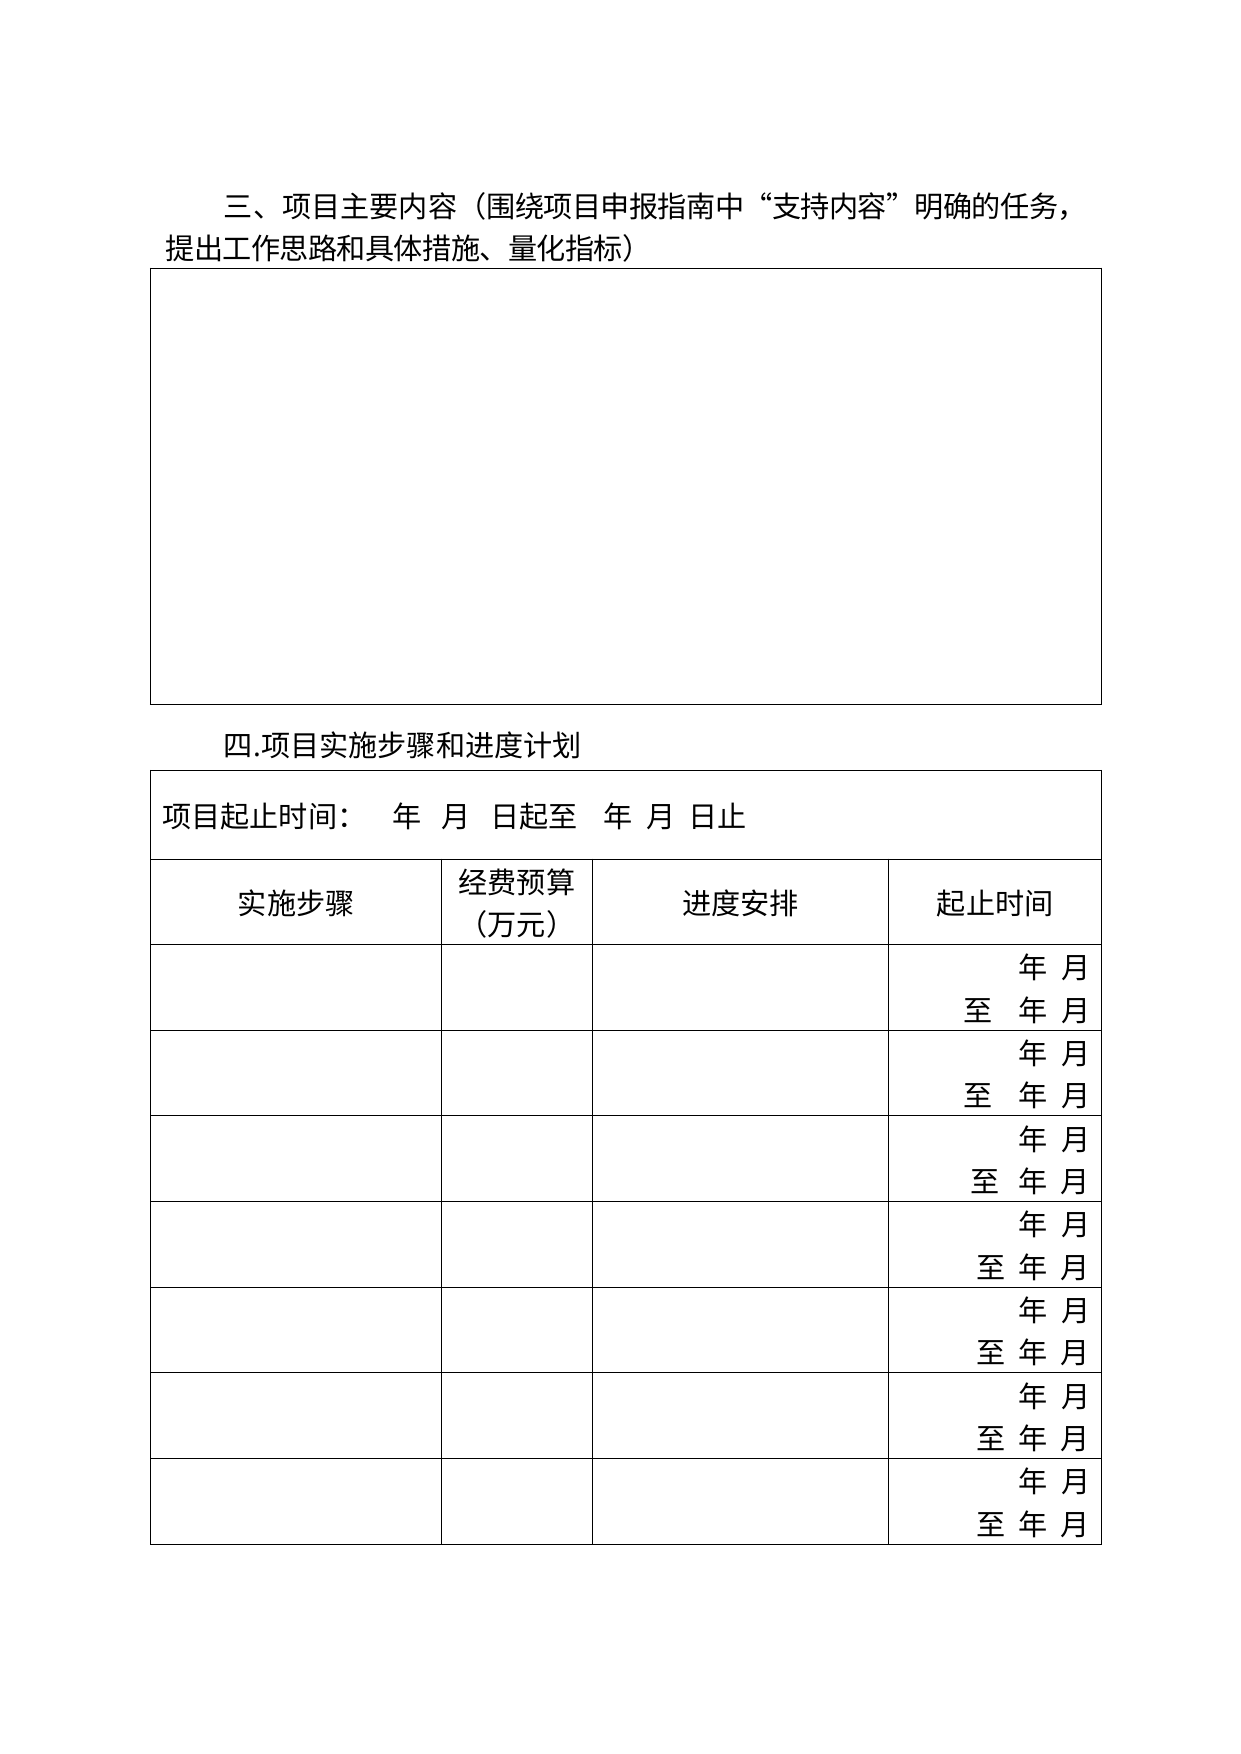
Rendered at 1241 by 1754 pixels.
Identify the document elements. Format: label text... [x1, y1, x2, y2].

table_cell [151, 1288, 441, 1372]
table_cell [442, 1288, 592, 1372]
table_cell 进度安排 [593, 860, 888, 944]
table_cell [442, 945, 592, 1030]
table_cell [593, 1288, 888, 1372]
table_cell [151, 1116, 441, 1201]
table_cell [151, 1031, 441, 1115]
table_cell [442, 1459, 592, 1543]
table_cell [593, 1202, 888, 1287]
table_cell [442, 1116, 592, 1201]
table_cell [151, 945, 441, 1030]
table_cell [151, 1373, 441, 1458]
table_cell [442, 1031, 592, 1115]
table_cell 经费预算 （万元） [442, 860, 592, 944]
table_cell 年 月 至 年 月 [889, 945, 1101, 1030]
table_cell [593, 1459, 888, 1543]
table_header [151, 269, 1101, 704]
table_cell [442, 1202, 592, 1287]
table_cell [593, 1031, 888, 1115]
text 三、项目主要内容（围绕项目申报指南中“支持内容”明确的任务，提出工作思路和具体措施、量化指标） [165, 184, 1087, 267]
table_header 项目起止时间： 年 月 日起至 年 月 日止 [151, 771, 1101, 858]
table_cell 年 月 至 年 月 [889, 1459, 1101, 1543]
table_cell 年 月 至 年 月 [889, 1373, 1101, 1458]
table_cell [593, 945, 888, 1030]
table_cell 年 月 至 年 月 [889, 1288, 1101, 1372]
table_cell [593, 1373, 888, 1458]
table_cell 实施步骤 [151, 860, 441, 944]
table_cell [442, 1373, 592, 1458]
table_cell [151, 1459, 441, 1543]
table_cell 年 月 至 年 月 [889, 1202, 1101, 1287]
table_cell [593, 1116, 888, 1201]
table_cell 起止时间 [889, 860, 1101, 944]
table_cell 年 月 至 年 月 [889, 1031, 1101, 1115]
table_cell 年 月 至 年 月 [889, 1116, 1101, 1201]
table_cell [151, 1202, 441, 1287]
text 四.项目实施步骤和进度计划 [165, 705, 1087, 770]
